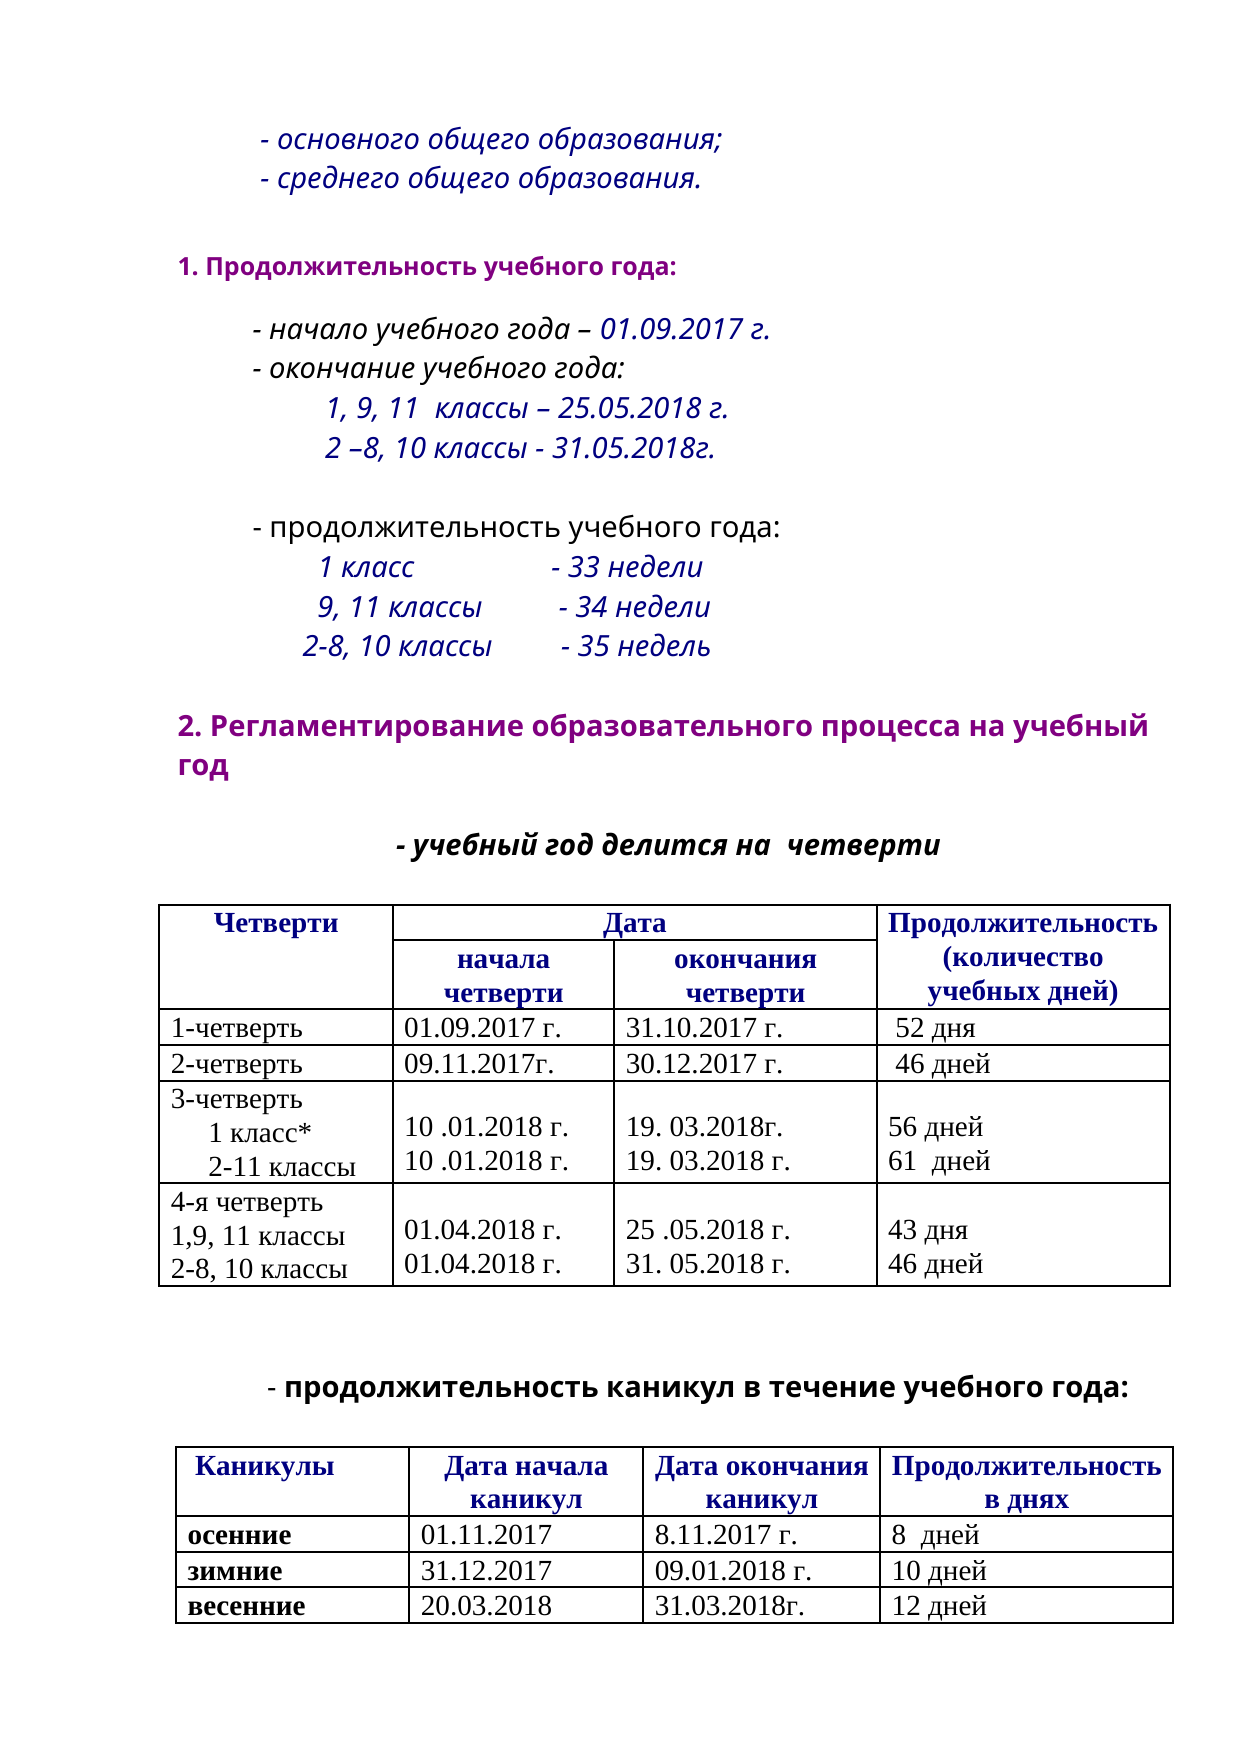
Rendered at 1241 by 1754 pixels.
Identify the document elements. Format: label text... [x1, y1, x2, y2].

text 2-8, 10 классы - 35 недель [302, 626, 1152, 665]
table_cell 43 дня 46 дней [878, 1184, 1169, 1285]
table_cell 19. 03.2018г. 19. 03.2018 г. [615, 1082, 876, 1182]
table_cell 31.12.2017 [410, 1553, 642, 1586]
table_cell 01.11.2017 [410, 1517, 642, 1551]
table_cell 56 дней 61 дней [878, 1082, 1169, 1182]
text - продолжительность каникул в течение учебного года: [252, 1366, 1152, 1406]
table_header Продолжительность (количество учебных дней) [878, 906, 1169, 1008]
table_cell осенние [177, 1517, 408, 1551]
table_header Дата окончания каникул [644, 1448, 879, 1515]
text 1 класс - 33 недели [302, 546, 1152, 586]
table_cell 10 .01.2018 г. 10 .01.2018 г. [394, 1082, 613, 1182]
table_cell 1-четверть [160, 1010, 392, 1044]
text - начало учебного года – 01.09.2017 г. [252, 308, 1152, 348]
table_cell 25 .05.2018 г. 31. 05.2018 г. [615, 1184, 876, 1285]
text 2 –8, 10 классы - 31.05.2018г. [302, 427, 1152, 467]
table_cell 8 дней [881, 1517, 1172, 1551]
table_header Продолжительность в днях [881, 1448, 1172, 1515]
table_cell 2-четверть [160, 1046, 392, 1079]
text 1. Продолжительность учебного года: [177, 248, 1152, 283]
table_cell 09.01.2018 г. [644, 1553, 879, 1586]
table_cell 31.10.2017 г. [615, 1010, 876, 1044]
table_cell 09.11.2017г. [394, 1046, 613, 1079]
table_header Дата [394, 906, 876, 939]
text - продолжительность учебного года: [252, 507, 1152, 546]
text - окончание учебного года: [252, 348, 1152, 387]
text - основного общего образования; [215, 118, 1152, 158]
text 1, 9, 11 классы – 25.05.2018 г. [302, 387, 1152, 427]
table_cell 10 дней [881, 1553, 1172, 1586]
table_cell 52 дня [878, 1010, 1169, 1044]
table_cell 12 дней [881, 1588, 1172, 1622]
table_cell окончания четверти [615, 941, 876, 1008]
text - среднего общего образования. [215, 158, 1152, 197]
table_header Четверти [160, 906, 392, 1008]
table_header Каникулы [177, 1448, 408, 1515]
table_header Дата начала каникул [410, 1448, 642, 1515]
table_cell 20.03.2018 [410, 1588, 642, 1622]
table_cell 01.04.2018 г. 01.04.2018 г. [394, 1184, 613, 1285]
table_cell 3-четверть 1 класс* 2-11 классы [160, 1082, 392, 1182]
table_cell 30.12.2017 г. [615, 1046, 876, 1079]
table_cell 01.09.2017 г. [394, 1010, 613, 1044]
table_cell начала четверти [394, 941, 613, 1008]
table_cell 46 дней [878, 1046, 1169, 1079]
text - учебный год делится на четверти [177, 824, 1152, 864]
text 2. Регламентирование образовательного процесса на учебный год [177, 705, 1152, 784]
table_cell весенние [177, 1588, 408, 1622]
table_cell 31.03.2018г. [644, 1588, 879, 1622]
table_cell зимние [177, 1553, 408, 1586]
table_cell 4-я четверть 1,9, 11 классы 2-8, 10 классы [160, 1184, 392, 1285]
table_cell 8.11.2017 г. [644, 1517, 879, 1551]
text 9, 11 классы - 34 недели [302, 586, 1152, 626]
